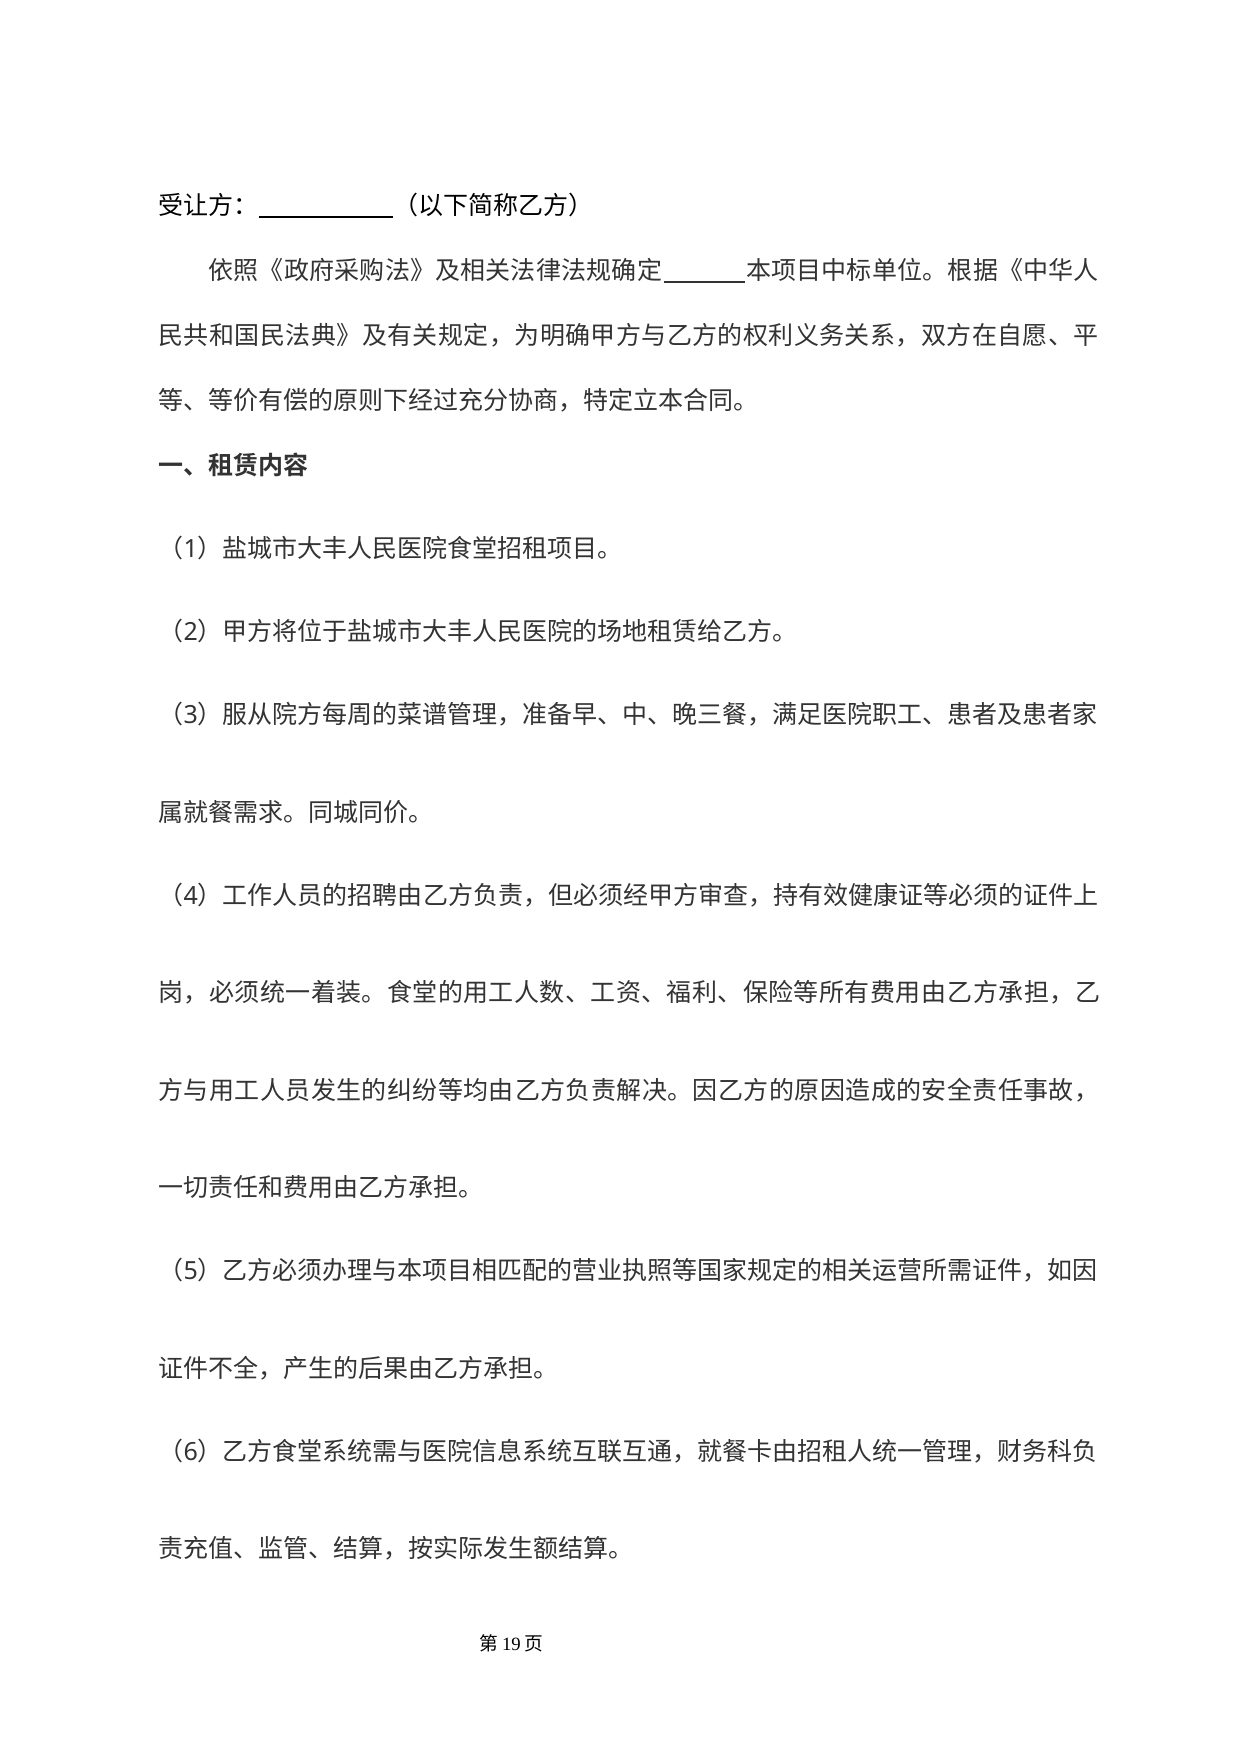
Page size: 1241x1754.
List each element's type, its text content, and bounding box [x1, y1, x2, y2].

text 依照《政府采购法》及相关法律法规确定 本项目中标单位。根据《中华人民共和国民法典》及有关规定，为明确甲方与乙方的权利义务关系，双方在自愿、平等、等价有偿的原则下经过充分协商，特定立本合同。 [158, 351, 1100, 431]
list （3）服从院方每周的菜谱管理，准备早、中、晚三餐，满足医院职工、患者及患者家属就餐需求。同城同价。 [158, 680, 1100, 843]
text （1）盐城市大丰人民医院食堂招租项目。 [158, 514, 1100, 579]
list 乙方食堂系统需与医院信息系统互联互通，就餐卡由招租人统一管理，财务科负责充值、监管、结算，按实际发生额结算。 [158, 1417, 1100, 1579]
list 乙方必须办理与本项目相匹配的营业执照等国家规定的相关运营所需证件，如因证件不全，产生的后果由乙方承担。 [158, 1236, 1100, 1399]
list 工作人员的招聘由乙方负责，但必须经甲方审查，持有效健康证等必须的证件上岗，必须统一着装。食堂的用工人数、工资、福利、保险等所有费用由乙方承担，乙方与用工人员发生的纠纷等均由乙方负责解决。因乙方的原因造成的安全责任事故，一切责任和费用由乙方承担。 [158, 861, 1100, 1218]
text （2）甲方将位于盐城市大丰人民医院的场地租赁给乙方。 [158, 597, 1100, 662]
text 依照《政府采购法》及相关法律法规确定 本项目中标单位。根据《中华人民共和国民法典》及有关规定，为明确甲方与乙方的权利义务关系，双方在自愿、平等、等价有偿的原则下经过充分协商，特定立本合同。 [158, 236, 1100, 315]
text 受让方： （以下简称乙方） [158, 171, 1100, 236]
text 一、租赁内容 [158, 431, 1100, 496]
